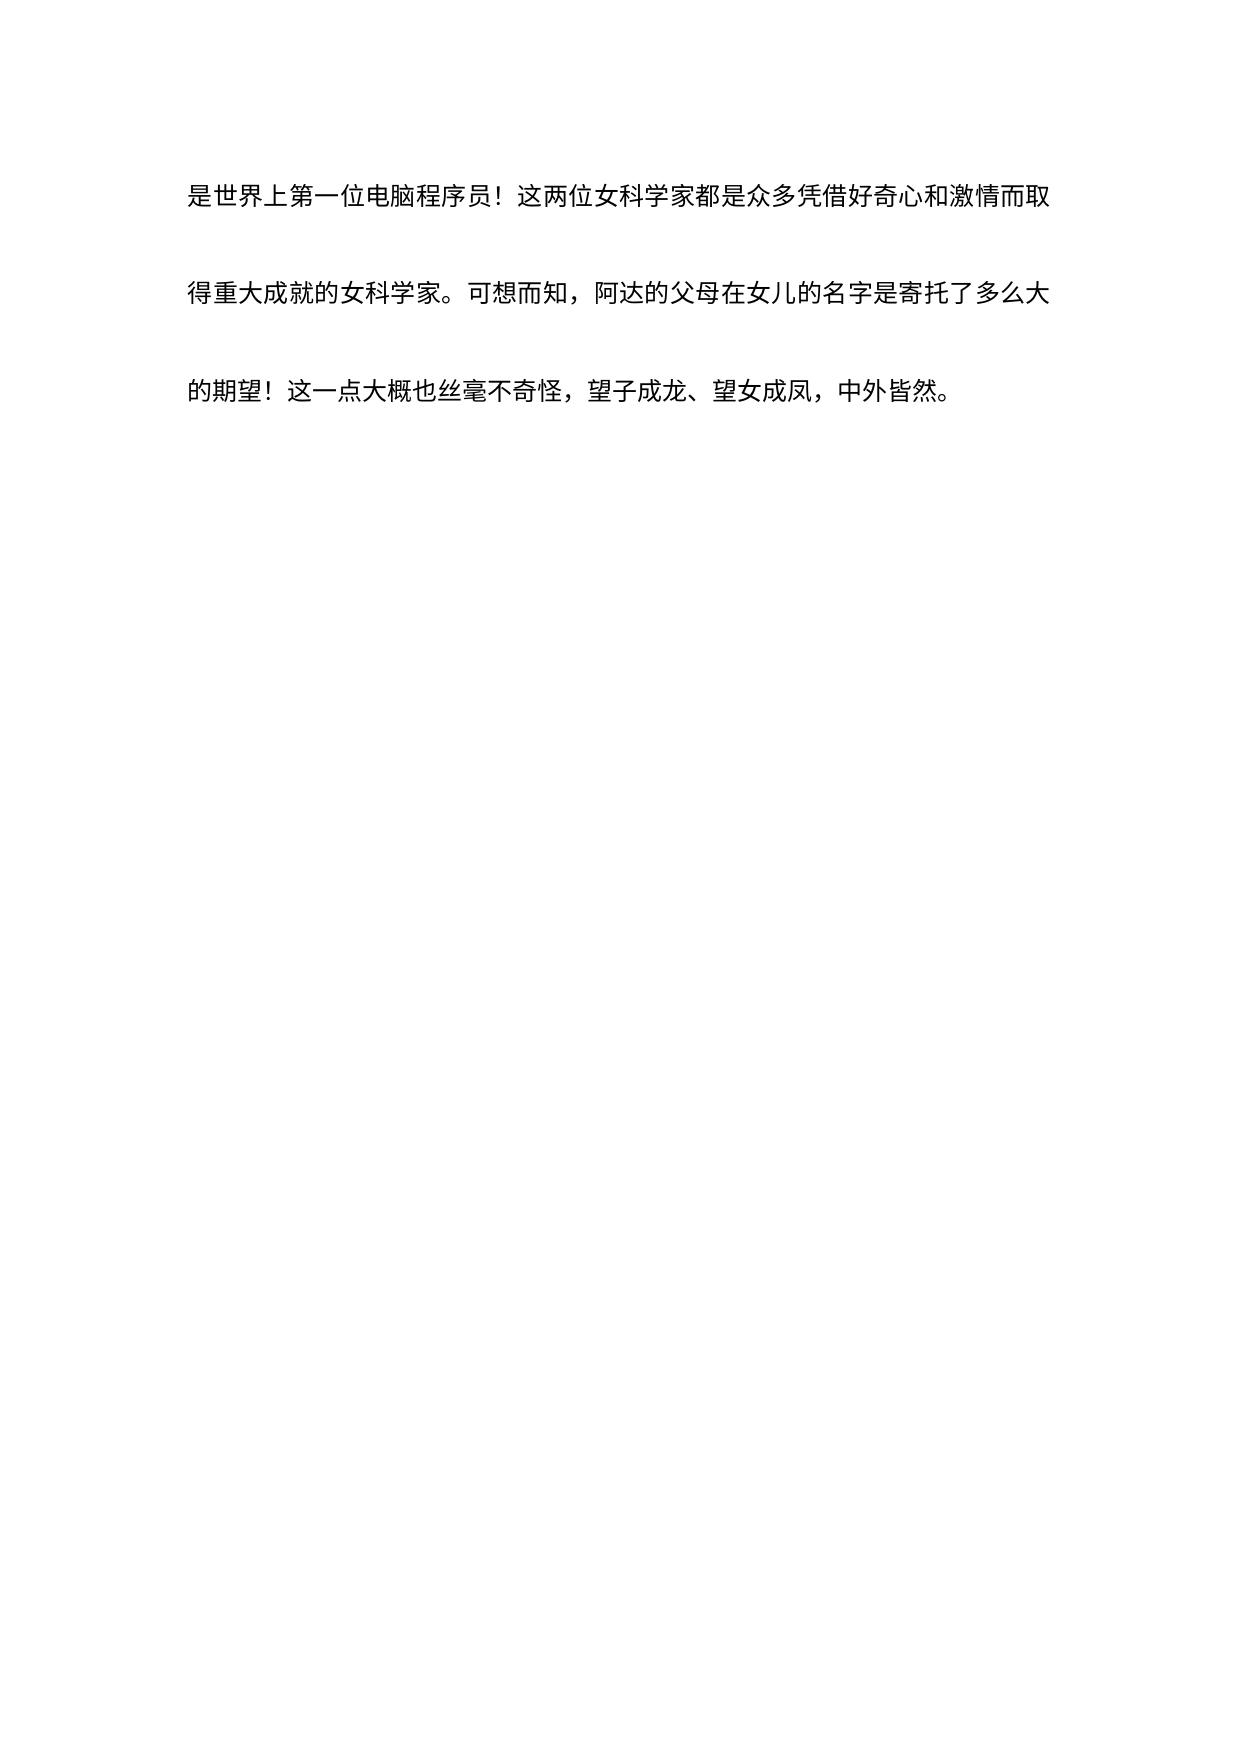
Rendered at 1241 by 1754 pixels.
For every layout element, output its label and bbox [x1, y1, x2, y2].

text [187, 162, 1053, 422]
